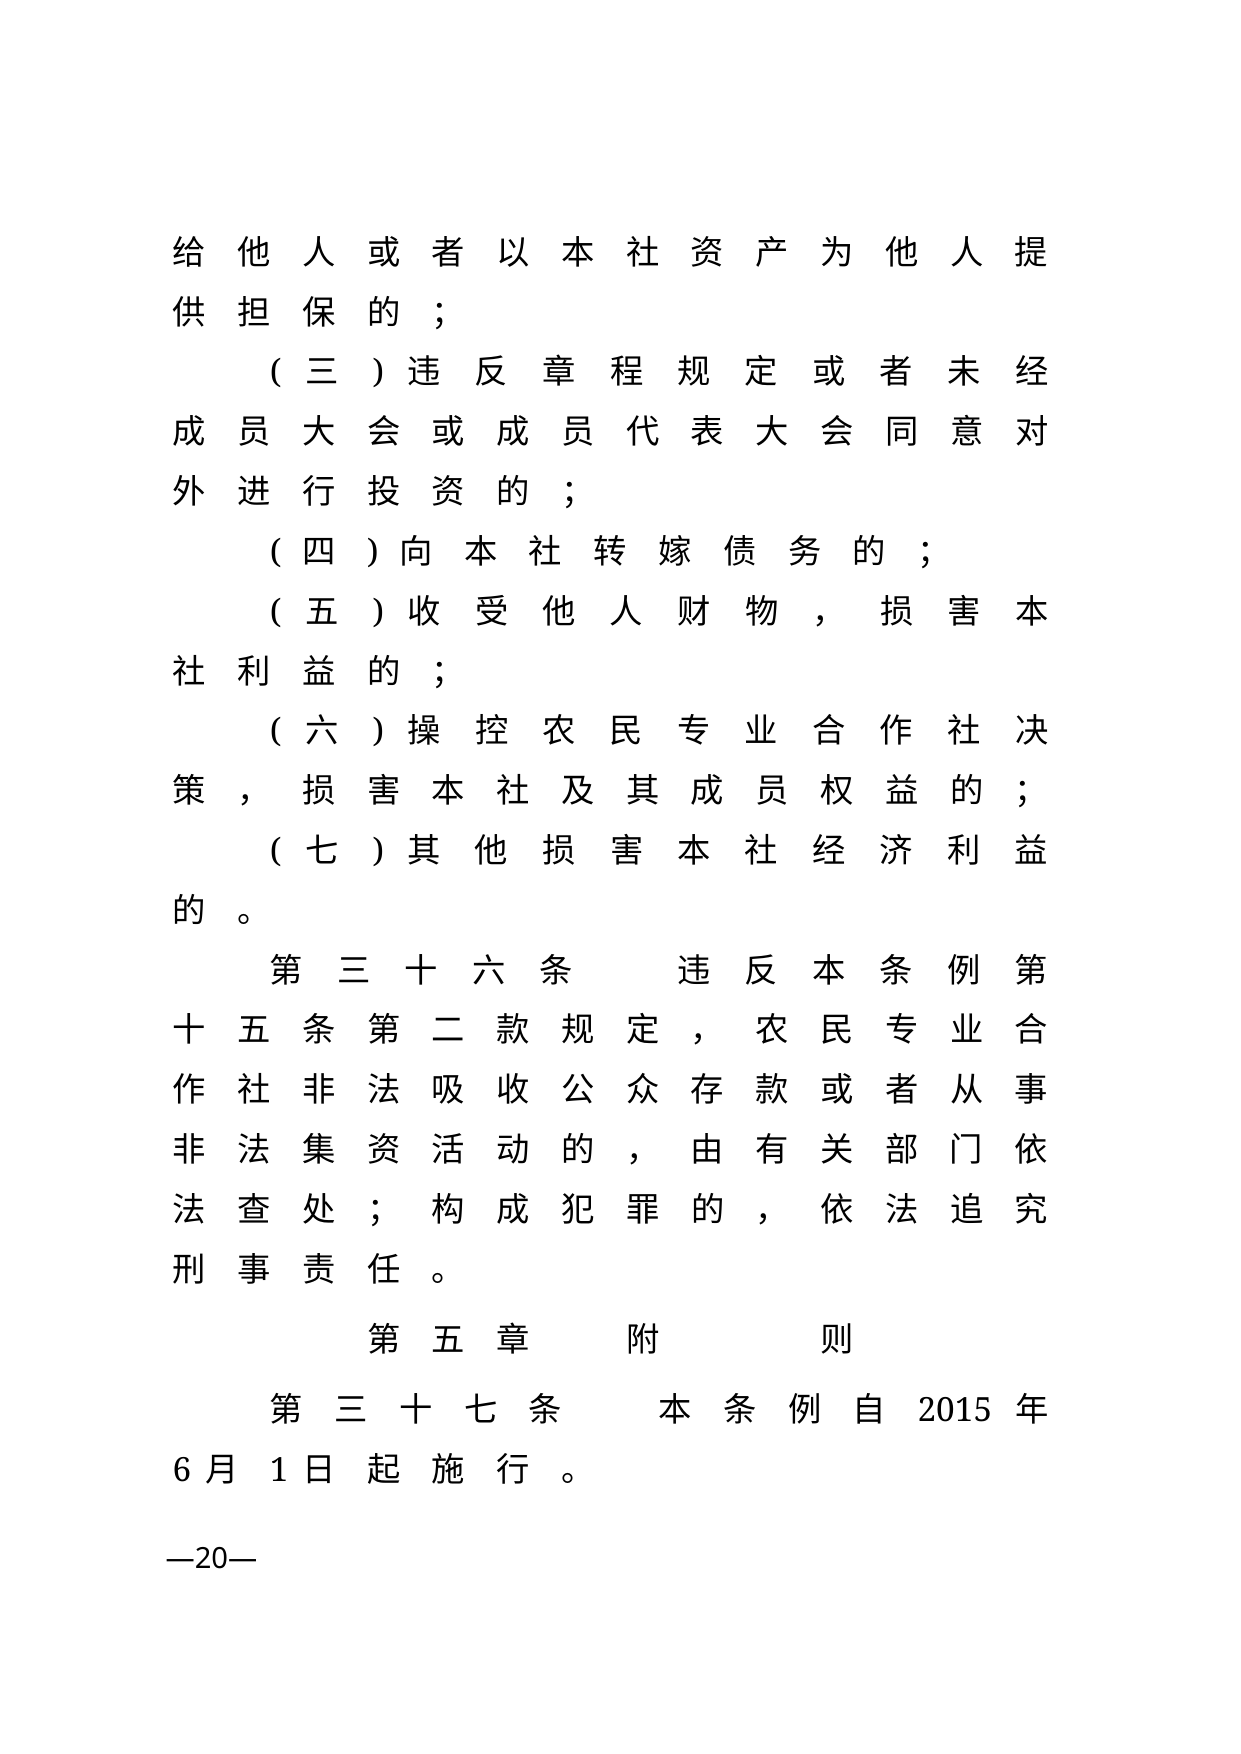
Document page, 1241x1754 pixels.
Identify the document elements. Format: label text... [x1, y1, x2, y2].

text (四)向本社转嫁债务的； [172, 519, 1079, 579]
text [172, 220, 1079, 340]
text (七)其他损害本社经济利益的。 [172, 818, 1079, 938]
text 第三十六条 违反本条例第十五条第二款规定，农民专业合作社非法吸收公众存款或者从事非法集资活动的，由有关部门依法查处；构成犯罪的，依法追究刑事责任。 [172, 938, 1079, 1296]
text (六)操控农民专业合作社决策，损害本社及其成员权益的； [172, 698, 1079, 818]
text (三)违反章程规定或者未经成员大会或成员代表大会同意对外进行投资的； [172, 340, 1079, 519]
subtitle 第五章 附 则 [172, 1307, 1079, 1367]
text (五)收受他人财物，损害本社利益的； [172, 579, 1079, 698]
text 第三十七条 本条例自2015年6月1日起施行。 [172, 1377, 1079, 1497]
